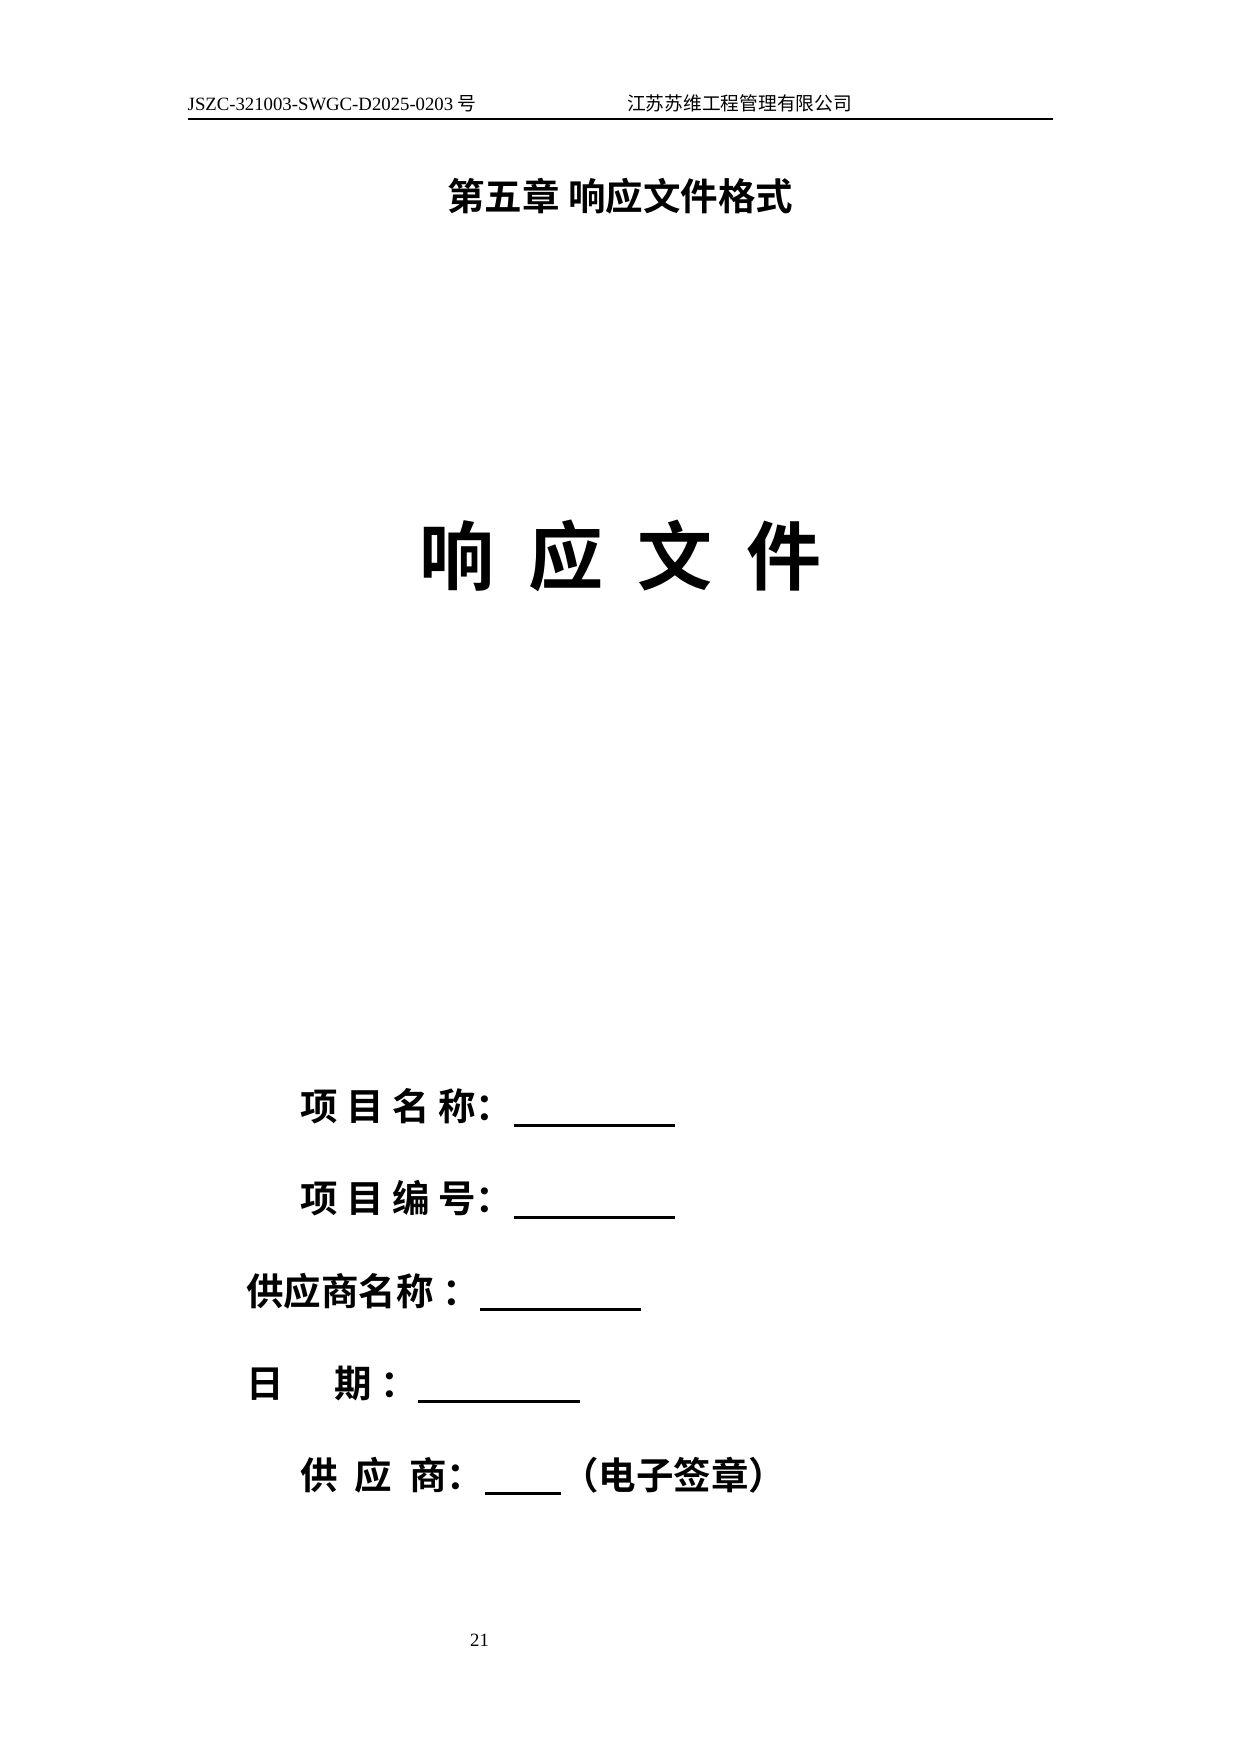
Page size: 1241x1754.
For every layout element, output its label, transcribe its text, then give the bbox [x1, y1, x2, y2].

text 供 应 商： （电子签章） [187, 1441, 1053, 1506]
text 日 期 ： [187, 1348, 1053, 1413]
text 项 目 编 号： [187, 1164, 1053, 1229]
text 项 目 名 称： [187, 1072, 1053, 1137]
text 响 应 文 件 [187, 487, 1053, 617]
text 供应商名称 ： [187, 1256, 1053, 1321]
text 第五章 响应文件格式 [187, 162, 1053, 227]
